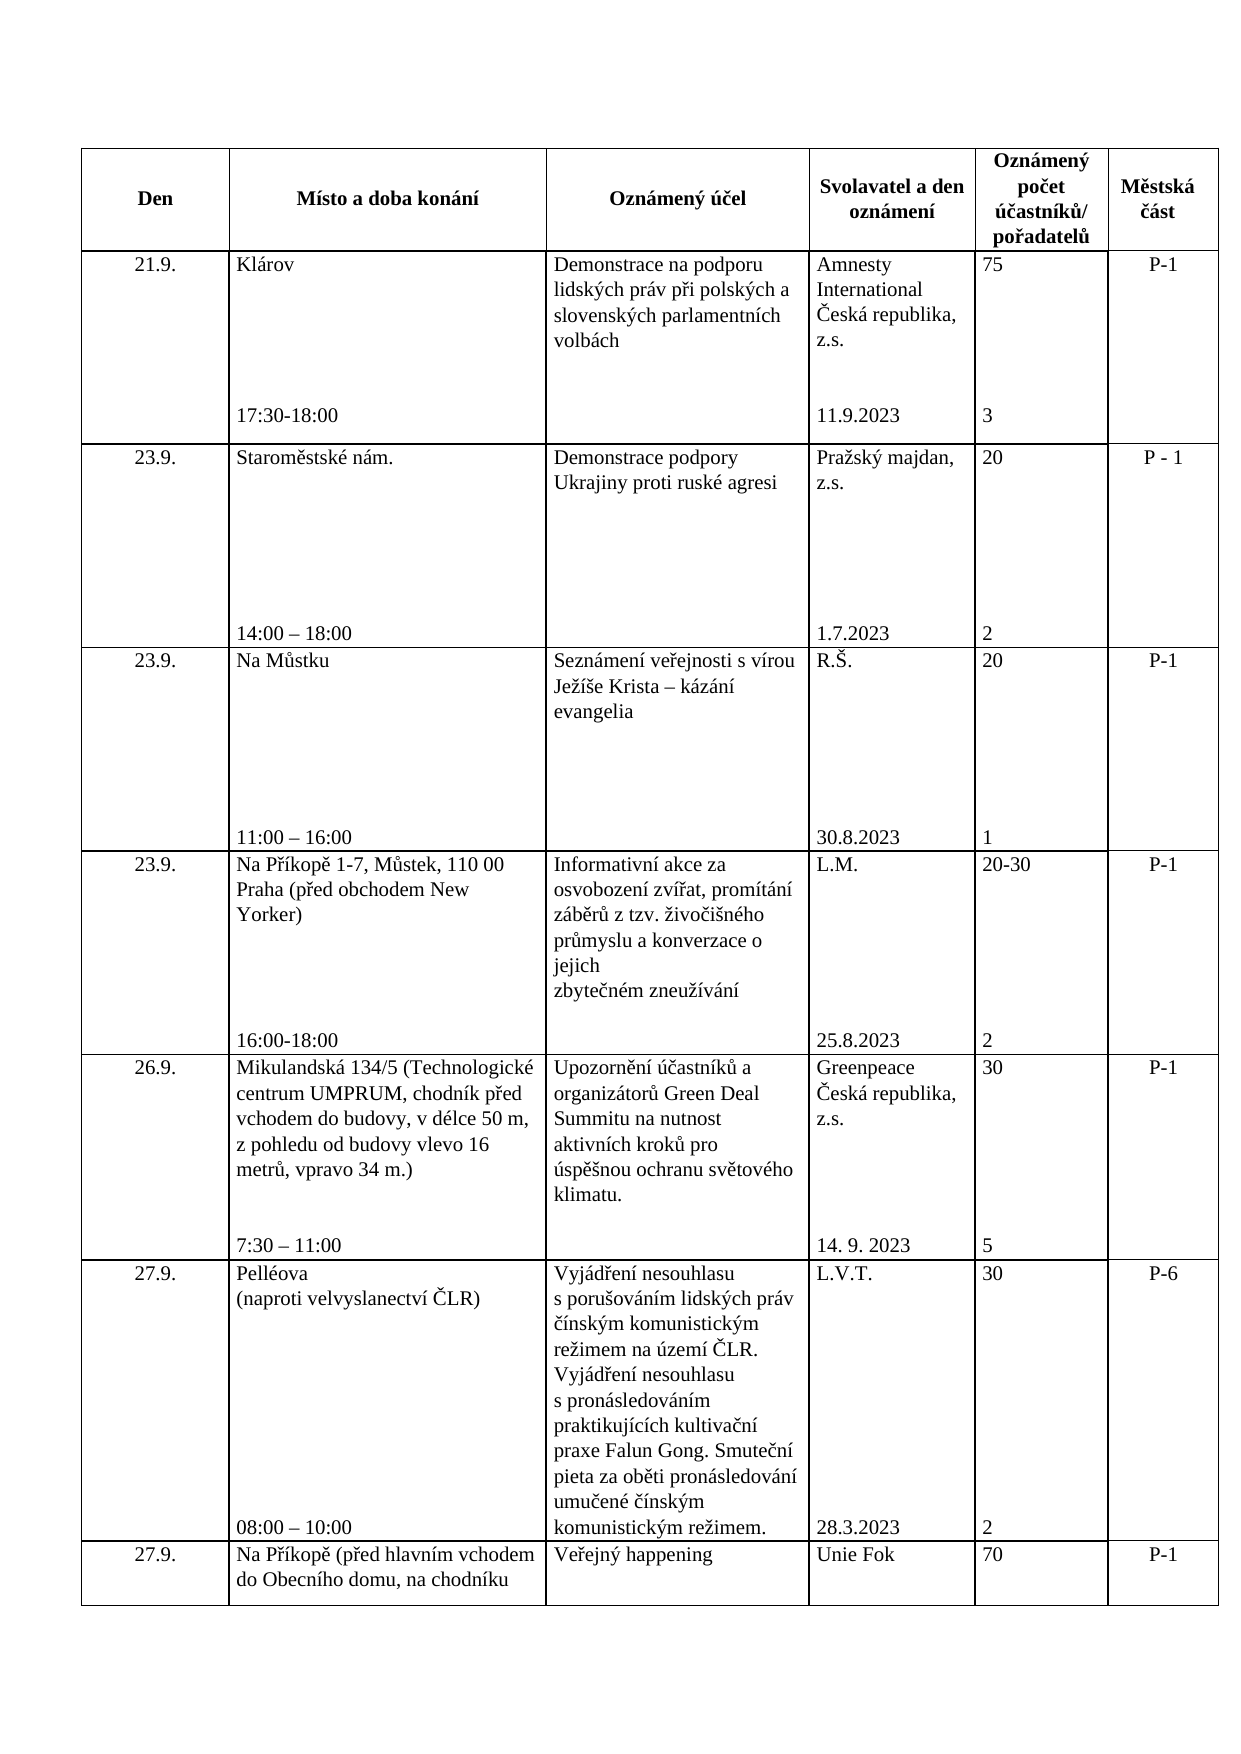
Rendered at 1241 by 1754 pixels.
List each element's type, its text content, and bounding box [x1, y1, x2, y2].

table_header Místo a doba konání [230, 149, 546, 250]
table_cell Na Příkopě 1-7, Můstek, 110 00 Praha (před obchodem New Yorker) 16:00-18:00 [230, 852, 545, 1054]
table_cell Upozornění účastníků a organizátorů Green Deal Summitu na nutnost aktivních kroků pro úspěšnou ochranu světového klimatu. [547, 1055, 808, 1259]
table_cell 30 5 [976, 1055, 1107, 1259]
table_cell 75 3 [976, 252, 1107, 443]
table_cell P-1 [1109, 1541, 1218, 1605]
table_cell L.M. 25.8.2023 [810, 852, 974, 1054]
table_cell 23.9. [82, 852, 228, 1054]
table_cell Unie Fok 11.9.2023 [810, 1542, 974, 1605]
table_cell 70 1 [976, 1542, 1107, 1605]
table_cell Informativní akce za osvobození zvířat, promítání záběrů z tzv. živočišného průmyslu a konverzace o jejich zbytečném zneužívání [547, 852, 808, 1054]
table_cell Seznámení veřejnosti s vírou Ježíše Krista – kázání evangelia [547, 648, 808, 850]
table_header Den [82, 149, 229, 250]
table_cell P-6 [1109, 1260, 1218, 1540]
table_cell P-1 [1109, 251, 1218, 443]
table_cell R.Š. 30.8.2023 [810, 648, 974, 850]
table_cell Demonstrace na podporu lidských práv při polských a slovenských parlamentních volbách [547, 252, 808, 443]
table_header Oznámený účel [547, 149, 809, 250]
table_cell 20 2 [976, 445, 1107, 647]
table_cell Vyjádření nesouhlasu s porušováním lidských práv čínským komunistickým režimem na území ČLR. Vyjádření nesouhlasu s pronásledováním praktikujících kultivační praxe Falun Gong. Smuteční pieta za oběti pronásledování umučené čínským komunistickým režimem. [547, 1261, 808, 1540]
table_cell 20 1 [976, 648, 1107, 850]
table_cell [230, 1542, 545, 1605]
table_cell Pelléova (naproti velvyslanectví ČLR) 08:00 – 10:00 [230, 1261, 545, 1540]
table_cell Mikulandská 134/5 (Technologické centrum UMPRUM, chodník před vchodem do budovy, v délce 50 m, z pohledu od budovy vlevo 16 metrů, vpravo 34 m.) 7:30 – 11:00 [230, 1055, 545, 1259]
table_cell 23.9. [82, 648, 228, 850]
table_cell Na Můstku 11:00 – 16:00 [230, 648, 545, 850]
table_cell 21.9. [82, 252, 228, 443]
table_header Městská část [1109, 149, 1218, 250]
table_cell 26.9. [82, 1055, 228, 1259]
table_cell Staroměstské nám. 14:00 – 18:00 [230, 445, 545, 647]
table_cell 30 2 [976, 1261, 1107, 1540]
table_cell P - 1 [1109, 444, 1218, 647]
table_cell L.V.T. 28.3.2023 [810, 1261, 974, 1540]
table_cell Demonstrace podpory Ukrajiny proti ruské agresi [547, 445, 808, 647]
table_cell Greenpeace Česká republika, z.s. 14. 9. 2023 [810, 1055, 974, 1259]
table_cell Pražský majdan, z.s. 1.7.2023 [810, 445, 974, 647]
table_cell Amnesty International Česká republika, z.s. 11.9.2023 [810, 252, 974, 443]
table_cell P-1 [1109, 648, 1218, 850]
table_cell 23.9. [82, 445, 228, 647]
table_cell Klárov 17:30-18:00 [230, 252, 545, 443]
table_cell Veřejný happening [547, 1542, 808, 1605]
table_header Oznámený počet účastníků/ pořadatelů [976, 149, 1108, 250]
table_cell P-1 [1109, 851, 1218, 1054]
table_cell P-1 [1109, 1055, 1218, 1259]
table_header Svolavatel a den oznámení [810, 149, 975, 250]
table_cell 27.9. [82, 1542, 228, 1605]
table_cell 27.9. [82, 1261, 228, 1540]
table_cell 20-30 2 [976, 852, 1107, 1054]
